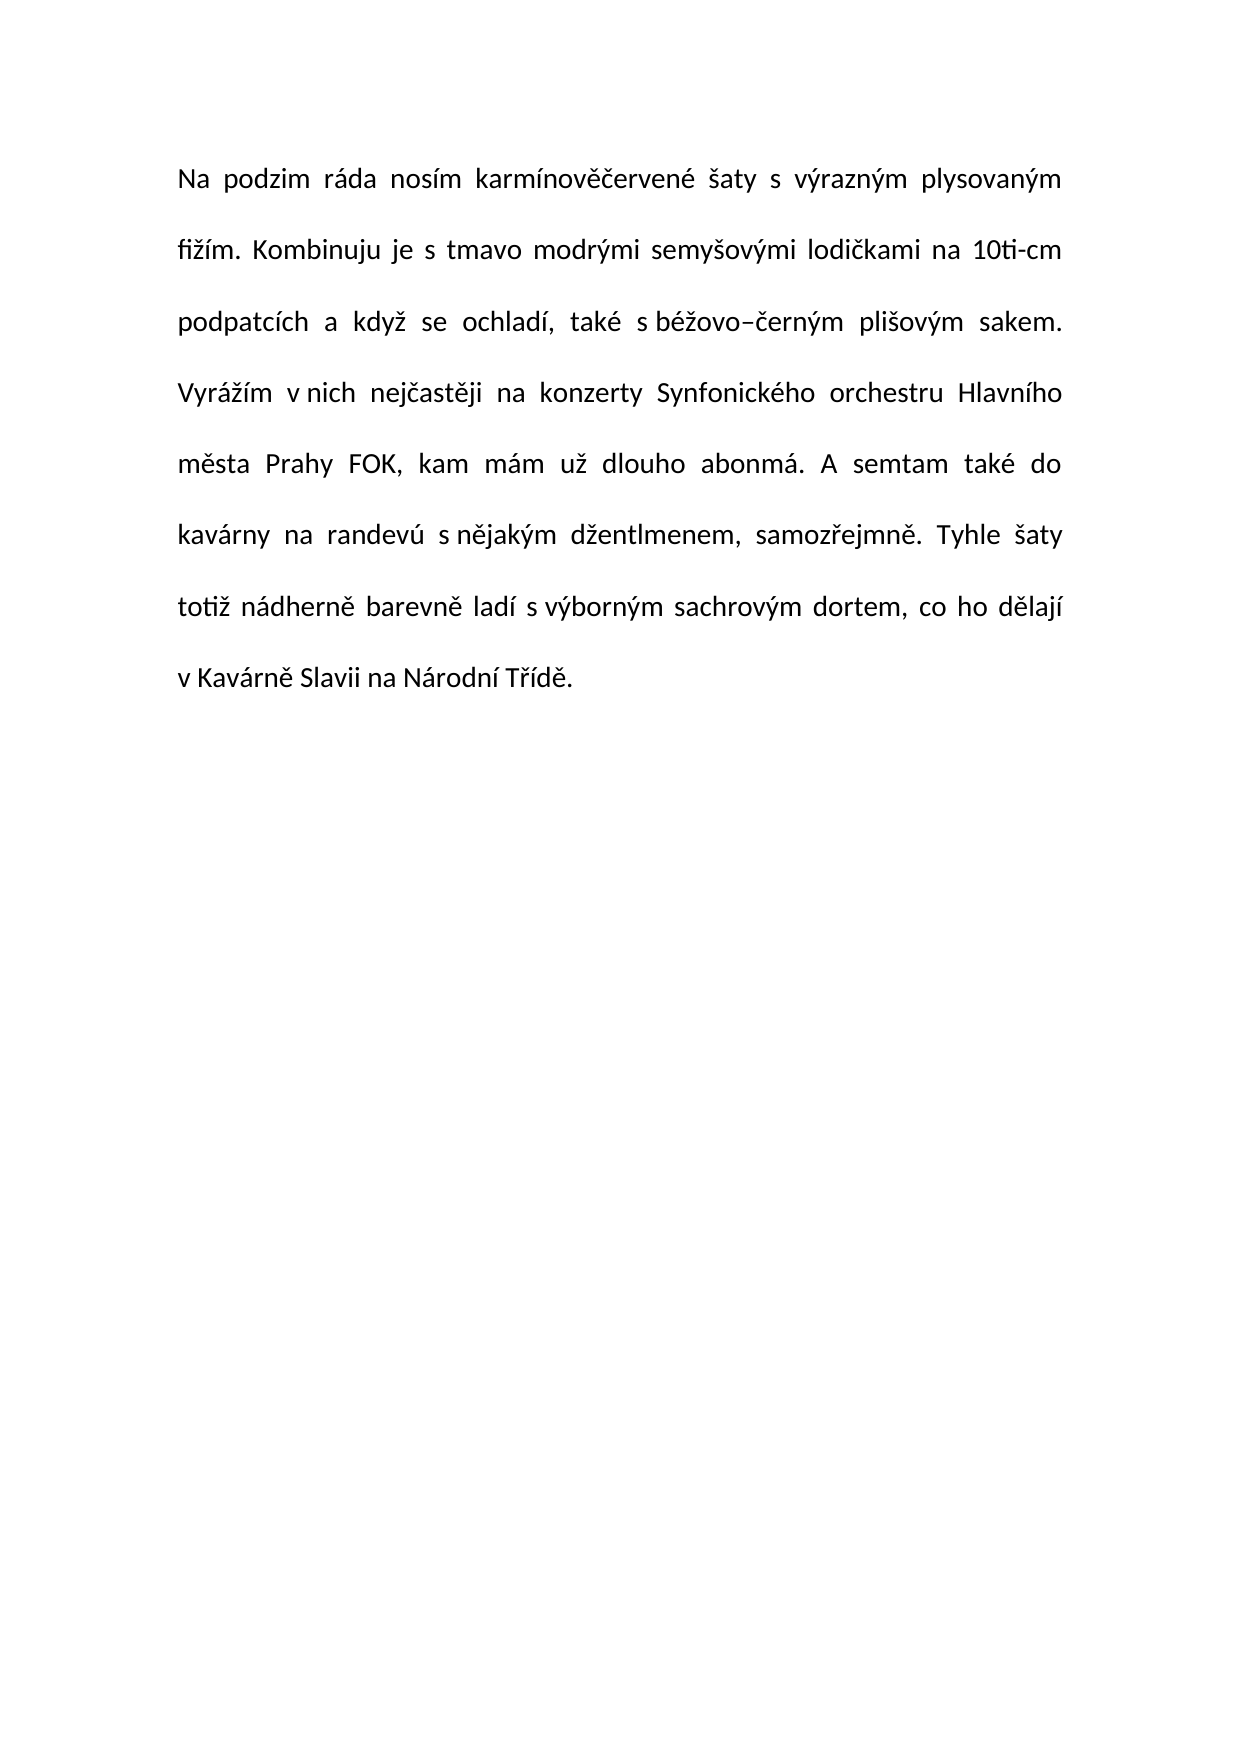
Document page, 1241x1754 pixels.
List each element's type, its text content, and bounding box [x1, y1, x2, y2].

text Na podzim ráda nosím karmínověčervené šaty s výrazným plysovaným fižím. Kombinuju je s tmavo modrými semyšovými lodičkami na 10ti-cm podpatcích a když se ochladí, také s béžovo‒černým plišovým sakem. Vyrážím v nich nejčastěji na konzerty Synfonického orchestru Hlavního města Prahy FOK, kam mám už dlouho abonmá. A semtam také do kavárny na randevú s nějakým džentlmenem, samozřejmně. Tyhle šaty totiž nádherně barevně ladí s výborným sachrovým dortem, co ho dělají v Kavárně Slavii na Národní Třídě. [177, 160, 1063, 694]
